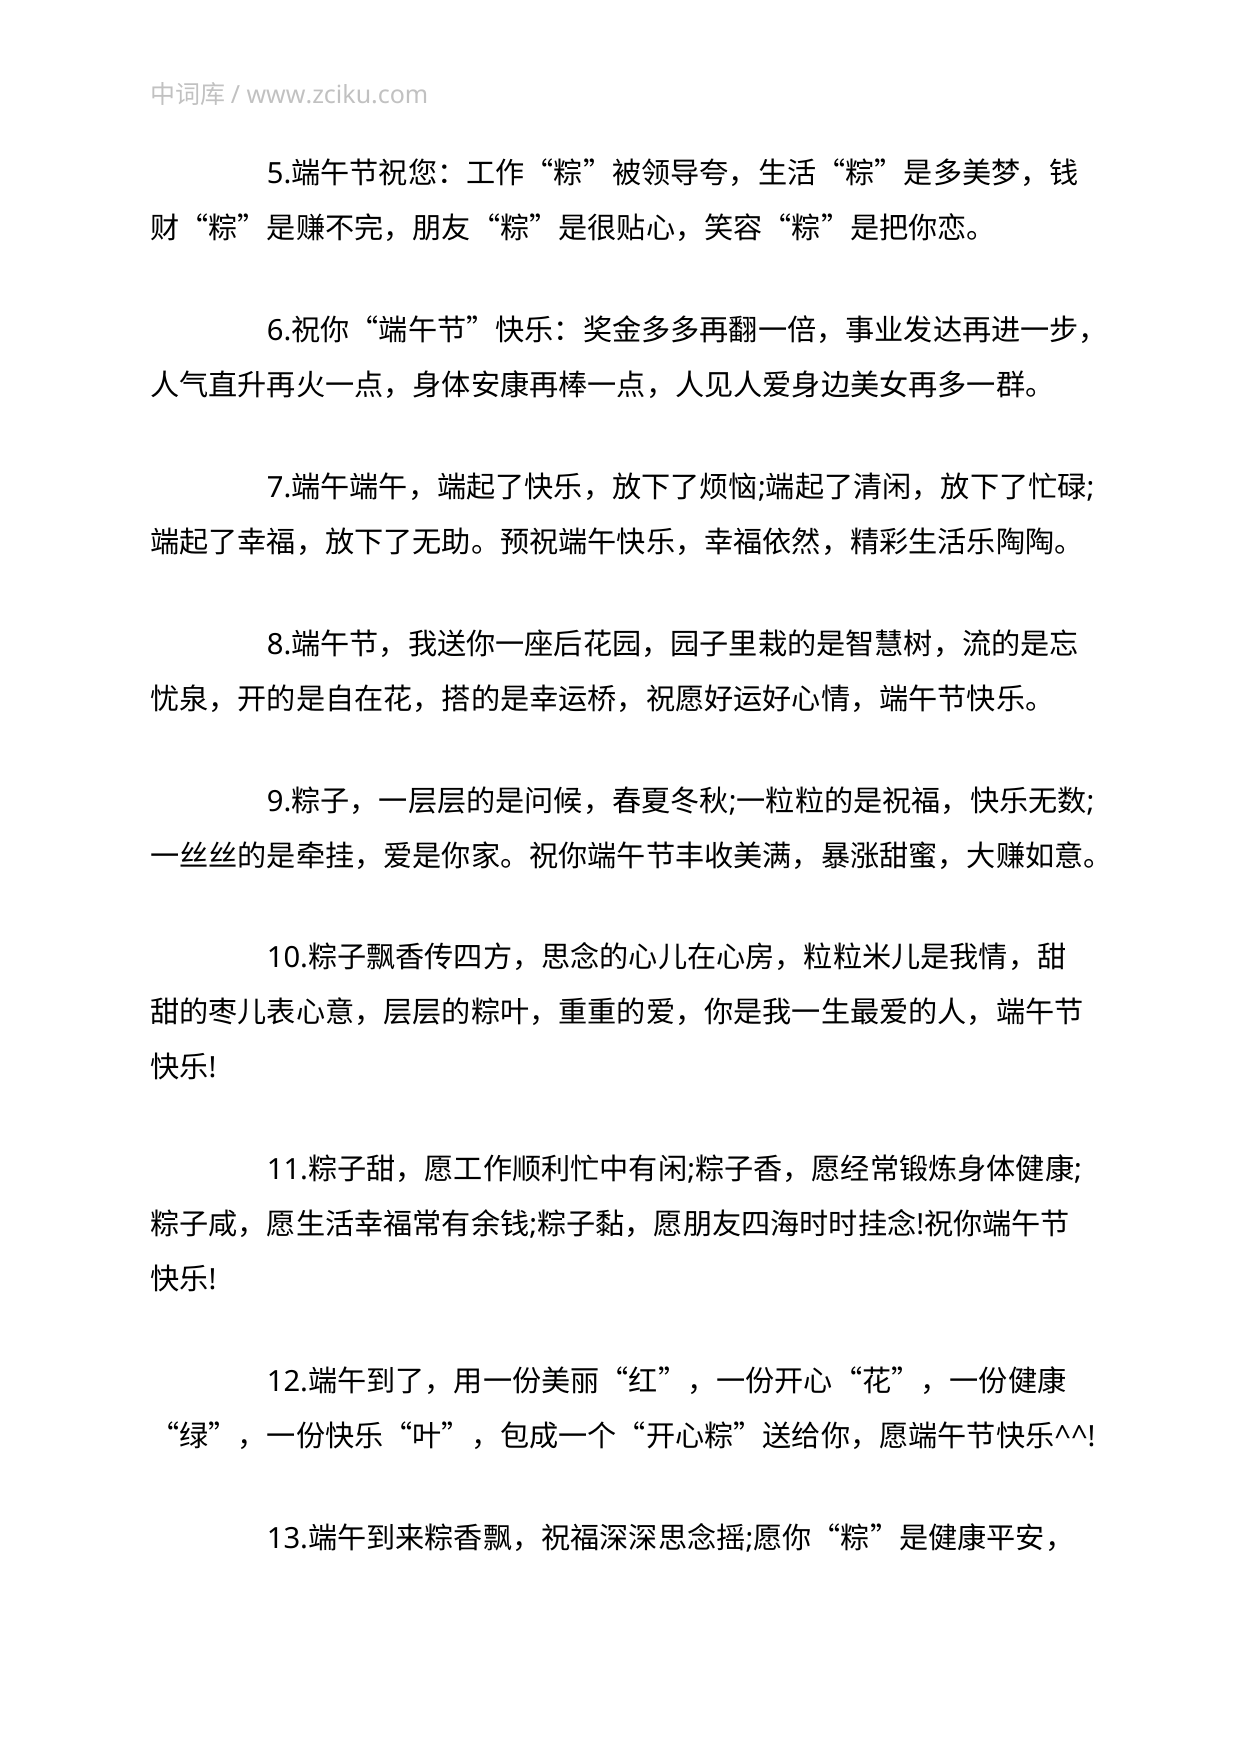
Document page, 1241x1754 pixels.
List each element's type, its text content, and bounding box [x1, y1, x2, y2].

text 10.粽子飘香传四方，思念的心儿在心房，粒粒米儿是我情，甜甜的枣儿表心意，层层的粽叶，重重的爱，你是我一生最爱的人，端午节快乐! [150, 934, 1090, 1086]
text 9.粽子，一层层的是问候，春夏冬秋;一粒粒的是祝福，快乐无数;一丝丝的是牵挂，爱是你家。祝你端午节丰收美满，暴涨甜蜜，大赚如意。 [150, 777, 1090, 874]
text 7.端午端午，端起了快乐，放下了烦恼;端起了清闲，放下了忙碌;端起了幸福，放下了无助。预祝端午快乐，幸福依然，精彩生活乐陶陶。 [150, 463, 1090, 561]
text 5.端午节祝您：工作“粽”被领导夸，生活“粽”是多美梦，钱财“粽”是赚不完，朋友“粽”是很贴心，笑容“粽”是把你恋。 [150, 150, 1090, 247]
text 11.粽子甜，愿工作顺利忙中有闲;粽子香，愿经常锻炼身体健康;粽子咸，愿生活幸福常有余钱;粽子黏，愿朋友四海时时挂念!祝你端午节快乐! [150, 1146, 1090, 1298]
text 8.端午节，我送你一座后花园，园子里栽的是智慧树，流的是忘忧泉，开的是自在花，搭的是幸运桥，祝愿好运好心情，端午节快乐。 [150, 620, 1090, 718]
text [150, 1515, 1090, 1557]
text 6.祝你“端午节”快乐：奖金多多再翻一倍，事业发达再进一步，人气直升再火一点，身体安康再棒一点，人见人爱身边美女再多一群。 [150, 307, 1090, 404]
text 12.端午到了，用一份美丽“红”，一份开心“花”，一份健康“绿”，一份快乐“叶”，包成一个“开心粽”送给你，愿端午节快乐^^! [150, 1358, 1090, 1455]
